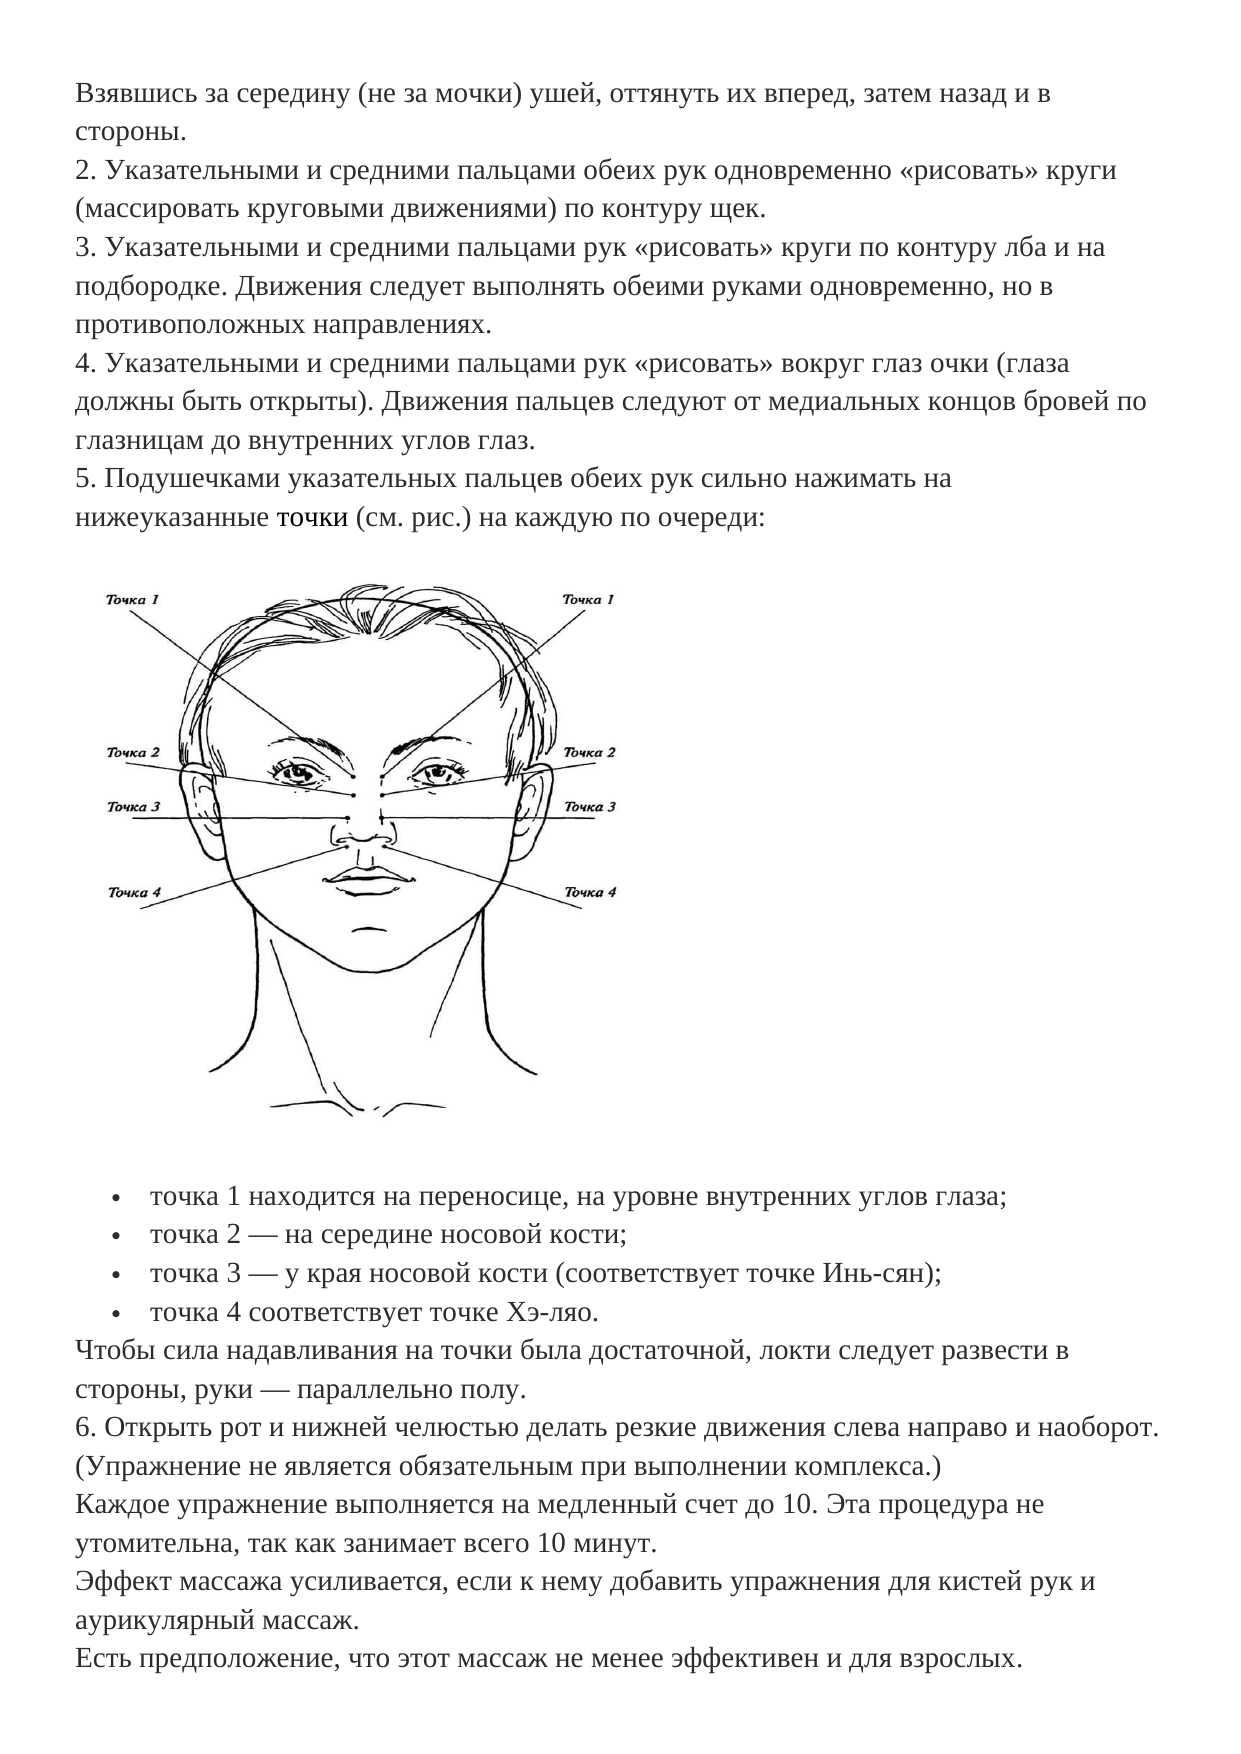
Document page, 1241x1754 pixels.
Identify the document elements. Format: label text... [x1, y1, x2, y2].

list точка 1 находится на переносице, на уровне внутренних углов глаза; [112, 1178, 1165, 1212]
text Чтобы сила надавливания на точки была достаточной, локти следует развести в стороны, руки — параллельно полу. [75, 1332, 1165, 1404]
text 3. Указательными и средними пальцами рук «рисовать» круги по контуру лба и на подбородке. Движения следует выполнять обеими руками одновременно, но в противоположных направлениях. [75, 229, 1165, 340]
text Взявшись за середину (не за мочки) ушей, оттянуть их вперед, затем назад и в стороны. [75, 75, 1165, 147]
text 5. Подушечками указательных пальцев обеих рук сильно нажимать на нижеуказанные точки (см. рис.) на каждую по очереди: [75, 460, 1165, 532]
list точка 4 соответствует точке Хэ-ляо. [112, 1294, 1165, 1327]
text Эффект массажа усиливается, если к нему добавить упражнения для кистей рук и аурикулярный массаж. [75, 1563, 1165, 1636]
picture [75, 576, 641, 1136]
text 2. Указательными и средними пальцами обеих рук одновременно «рисовать» круги (массировать круговыми движениями) по контуру щек. [75, 152, 1165, 224]
text Есть предположение, что этот массаж не менее эффективен и для взрослых. [75, 1641, 1165, 1674]
text 4. Указательными и средними пальцами рук «рисовать» вокруг глаз очки (глаза должны быть открыты). Движения пальцев следуют от медиальных концов бровей по глазницам до внутренних углов глаз. [75, 345, 1165, 455]
text Каждое упражнение выполняется на медленный счет до 10. Эта процедура не утомительна, так как занимает всего 10 минут. [75, 1486, 1165, 1558]
list точка 2 — на середине носовой кости; [112, 1217, 1165, 1250]
text 6. Открыть рот и нижней челюстью делать резкие движения слева направо и наоборот. (Упражнение не является обязательным при выполнении комплекса.) [75, 1409, 1165, 1481]
list точка 3 — у края носовой кости (соответствует точке Инь-сян); [112, 1255, 1165, 1289]
